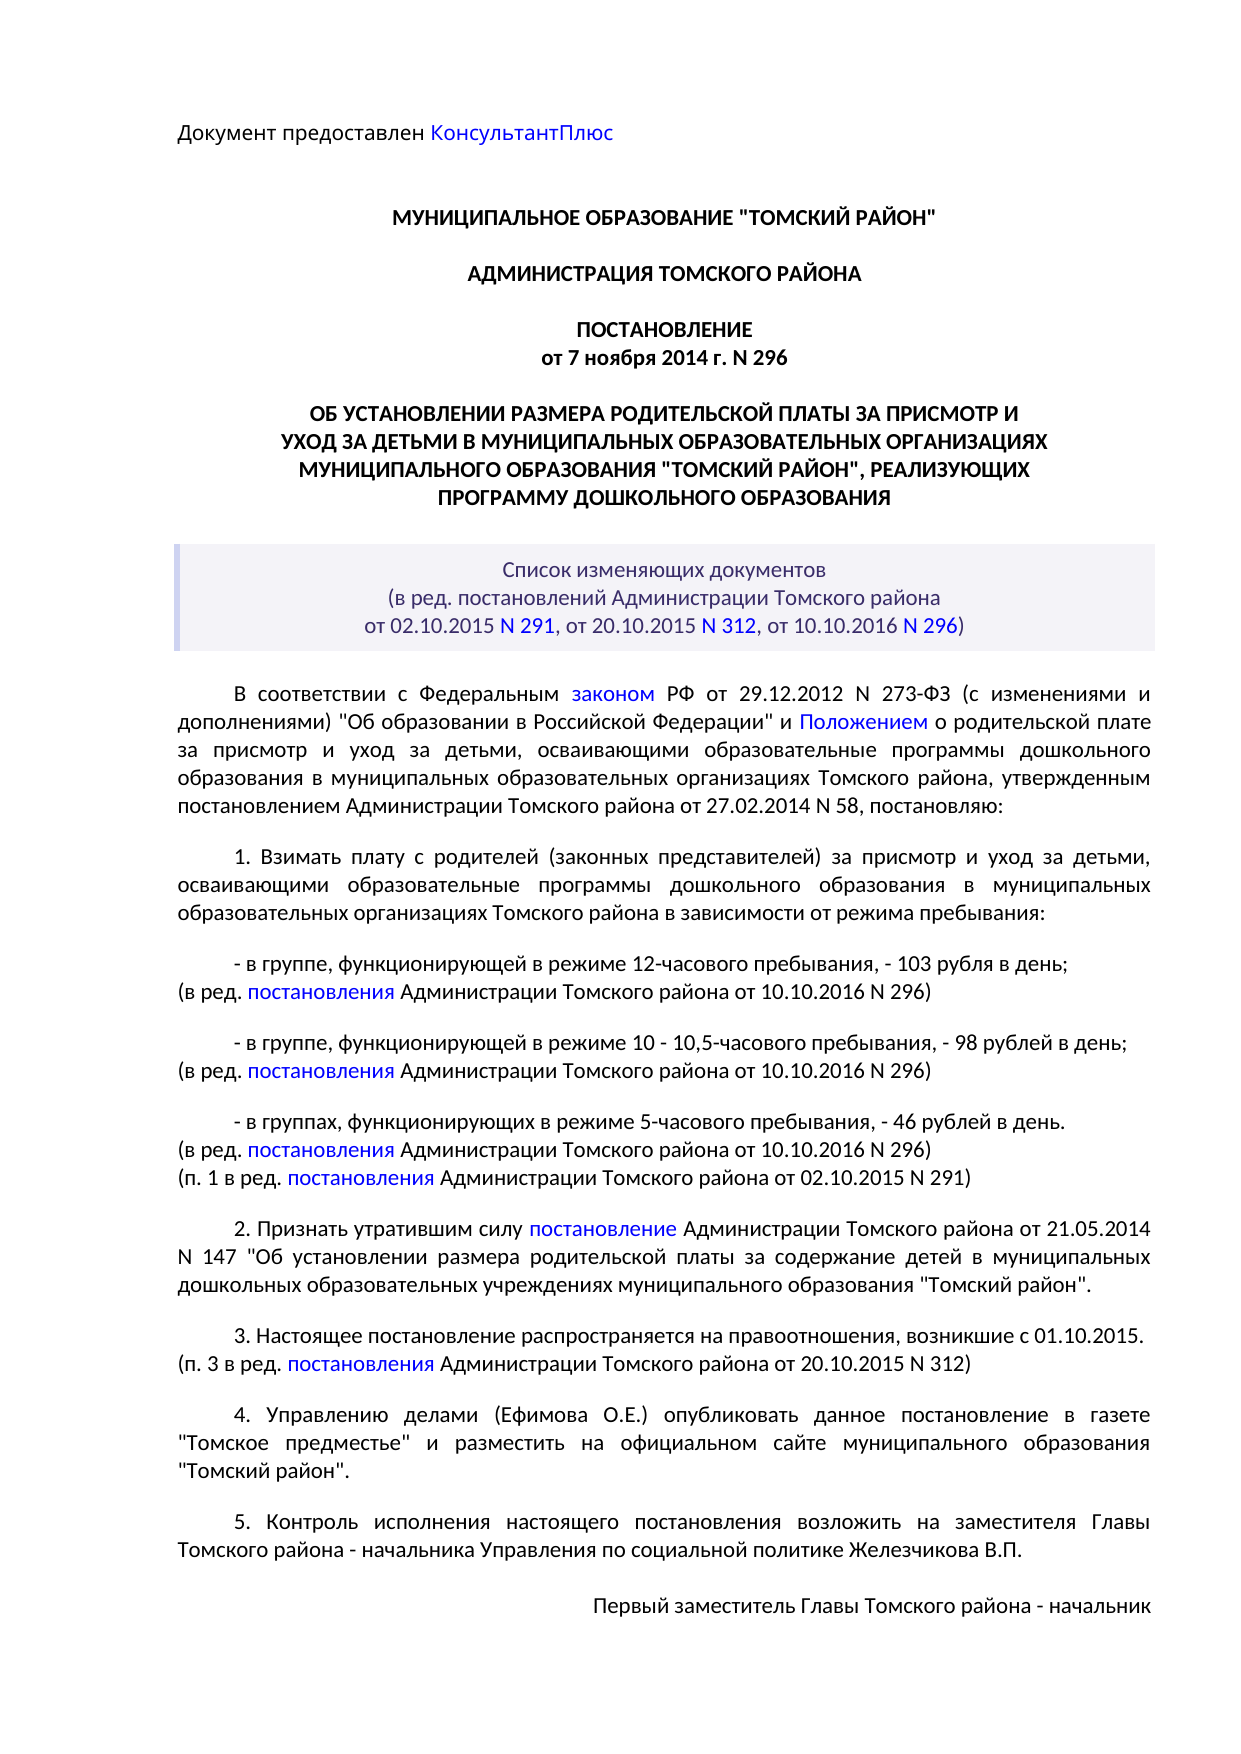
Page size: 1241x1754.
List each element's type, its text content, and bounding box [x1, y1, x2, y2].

text 5. Контроль исполнения настоящего постановления возложить на заместителя Главы Томского района - начальника Управления по социальной политике Железчикова В.П. [177, 1507, 1152, 1563]
text - в группах, функционирующих в режиме 5-часового пребывания, - 46 рублей в день. [177, 1107, 1152, 1135]
title АДМИНИСТРАЦИЯ ТОМСКОГО РАЙОНА [177, 259, 1152, 287]
title ОБ УСТАНОВЛЕНИИ РАЗМЕРА РОДИТЕЛЬСКОЙ ПЛАТЫ ЗА ПРИСМОТР И [177, 399, 1152, 427]
title МУНИЦИПАЛЬНОГО ОБРАЗОВАНИЯ "ТОМСКИЙ РАЙОН", РЕАЛИЗУЮЩИХ [177, 455, 1152, 483]
title от 7 ноября 2014 г. N 296 [177, 343, 1152, 371]
text 2. Признать утратившим силу постановление Администрации Томского района от 21.05.2014 N 147 "Об установлении размера родительской платы за содержание детей в муниципальных дошкольных образовательных учреждениях муниципального образования "Томский район". [177, 1214, 1152, 1298]
text (п. 3 в ред. постановления Администрации Томского района от 20.10.2015 N 312) [177, 1349, 1152, 1377]
title МУНИЦИПАЛЬНОЕ ОБРАЗОВАНИЕ "ТОМСКИЙ РАЙОН" [177, 203, 1152, 231]
text - в группе, функционирующей в режиме 12-часового пребывания, - 103 рубля в день; [177, 949, 1152, 977]
title УХОД ЗА ДЕТЬМИ В МУНИЦИПАЛЬНЫХ ОБРАЗОВАТЕЛЬНЫХ ОРГАНИЗАЦИЯХ [177, 427, 1152, 455]
text (п. 1 в ред. постановления Администрации Томского района от 02.10.2015 N 291) [177, 1163, 1152, 1191]
title ПРОГРАММУ ДОШКОЛЬНОГО ОБРАЗОВАНИЯ [177, 483, 1152, 511]
text 1. Взимать плату с родителей (законных представителей) за присмотр и уход за детьми, осваивающими образовательные программы дошкольного образования в муниципальных образовательных организациях Томского района в зависимости от режима пребывания: [177, 842, 1152, 926]
text Первый заместитель Главы Томского района - начальник [177, 1591, 1152, 1619]
text В соответствии с Федеральным законом РФ от 29.12.2012 N 273-ФЗ (с изменениями и дополнениями) "Об образовании в Российской Федерации" и Положением о родительской плате за присмотр и уход за детьми, осваивающими образовательные программы дошкольного образования в муниципальных образовательных организациях Томского района, утвержденным постановлением Администрации Томского района от 27.02.2014 N 58, постановляю: [177, 679, 1152, 819]
text 4. Управлению делами (Ефимова О.Е.) опубликовать данное постановление в газете "Томское предместье" и разместить на официальном сайте муниципального образования "Томский район". [177, 1400, 1152, 1484]
table_header Список изменяющих документов (в ред. постановлений Администрации Томского района от 02.10.2015 N 291, от 20.10.2015 N 312, от 10.10.2016 N 296) [180, 544, 1149, 651]
title ПОСТАНОВЛЕНИЕ [177, 315, 1152, 343]
text - в группе, функционирующей в режиме 10 - 10,5-часового пребывания, - 98 рублей в день; [177, 1028, 1152, 1056]
text 3. Настоящее постановление распространяется на правоотношения, возникшие с 01.10.2015. [177, 1321, 1152, 1349]
text (в ред. постановления Администрации Томского района от 10.10.2016 N 296) [177, 1135, 1152, 1163]
title Документ предоставлен КонсультантПлюс [177, 118, 1152, 175]
text (в ред. постановления Администрации Томского района от 10.10.2016 N 296) [177, 977, 1152, 1005]
text (в ред. постановления Администрации Томского района от 10.10.2016 N 296) [177, 1056, 1152, 1084]
